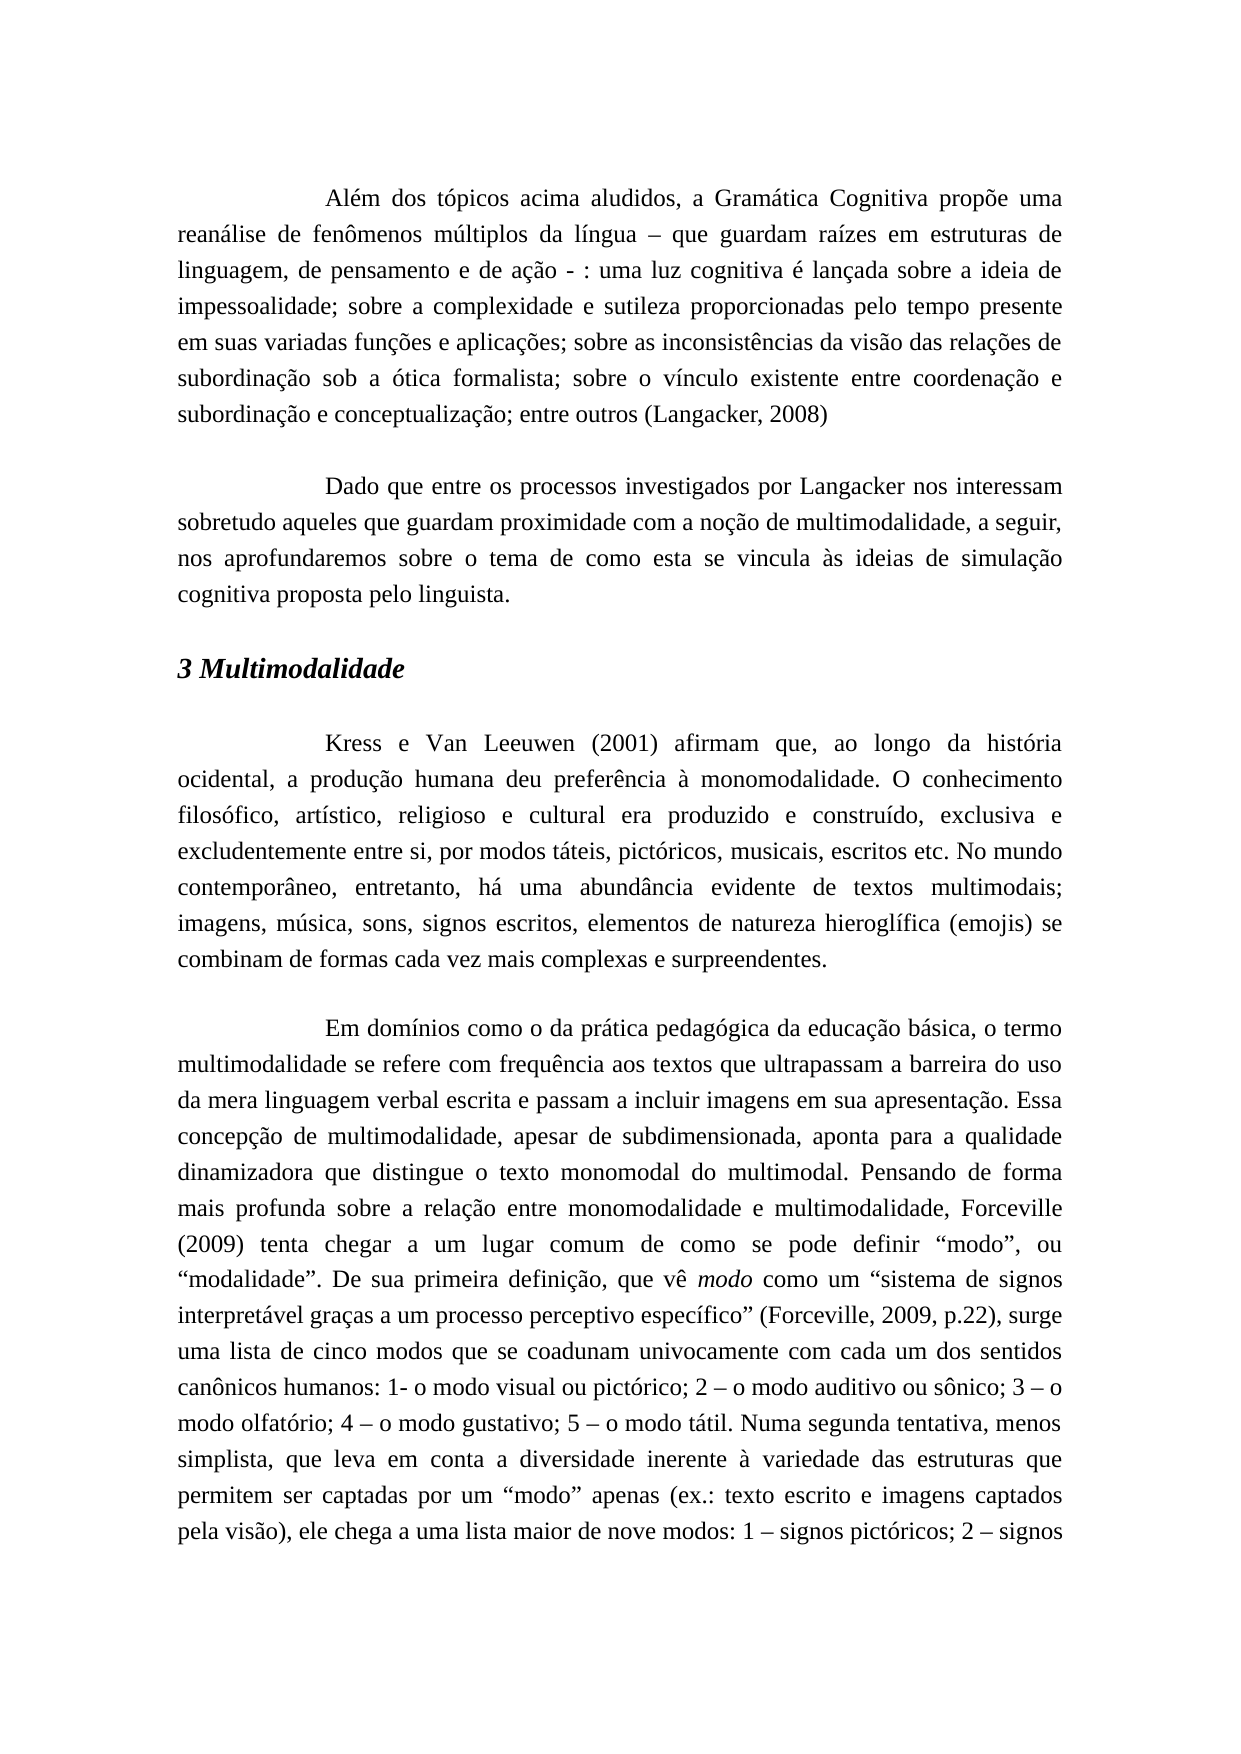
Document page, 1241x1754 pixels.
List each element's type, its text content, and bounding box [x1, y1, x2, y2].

text Kress e Van Leeuwen (2001) afirmam que, ao longo da história ocidental, a produção humana deu preferência à monomodalidade. O conhecimento filosófico, artístico, religioso e cultural era produzido e construído, exclusiva e excludentemente entre si, por modos táteis, pictóricos, musicais, escritos etc. No mundo contemporâneo, entretanto, há uma abundância evidente de textos multimodais; imagens, música, sons, signos escritos, elementos de natureza hieroglífica (emojis) se combinam de formas cada vez mais complexas e surpreendentes. [177, 728, 1063, 973]
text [177, 1013, 1063, 1545]
text Dado que entre os processos investigados por Langacker nos interessam sobretudo aqueles que guardam proximidade com a noção de multimodalidade, a seguir, nos aprofundaremos sobre o tema de como esta se vincula às ideias de simulação cognitiva proposta pelo linguista. [177, 471, 1063, 608]
text Além dos tópicos acima aludidos, a Gramática Cognitiva propõe uma reanálise de fenômenos múltiplos da língua – que guardam raízes em estruturas de linguagem, de pensamento e de ação - : uma luz cognitiva é lançada sobre a ideia de impessoalidade; sobre a complexidade e sutileza proporcionadas pelo tempo presente em suas variadas funções e aplicações; sobre as inconsistências da visão das relações de subordinação sob a ótica formalista; sobre o vínculo existente entre coordenação e subordinação e conceptualização; entre outros (Langacker, 2008) [177, 183, 1063, 428]
text 3 Multimodalidade [177, 651, 1063, 684]
